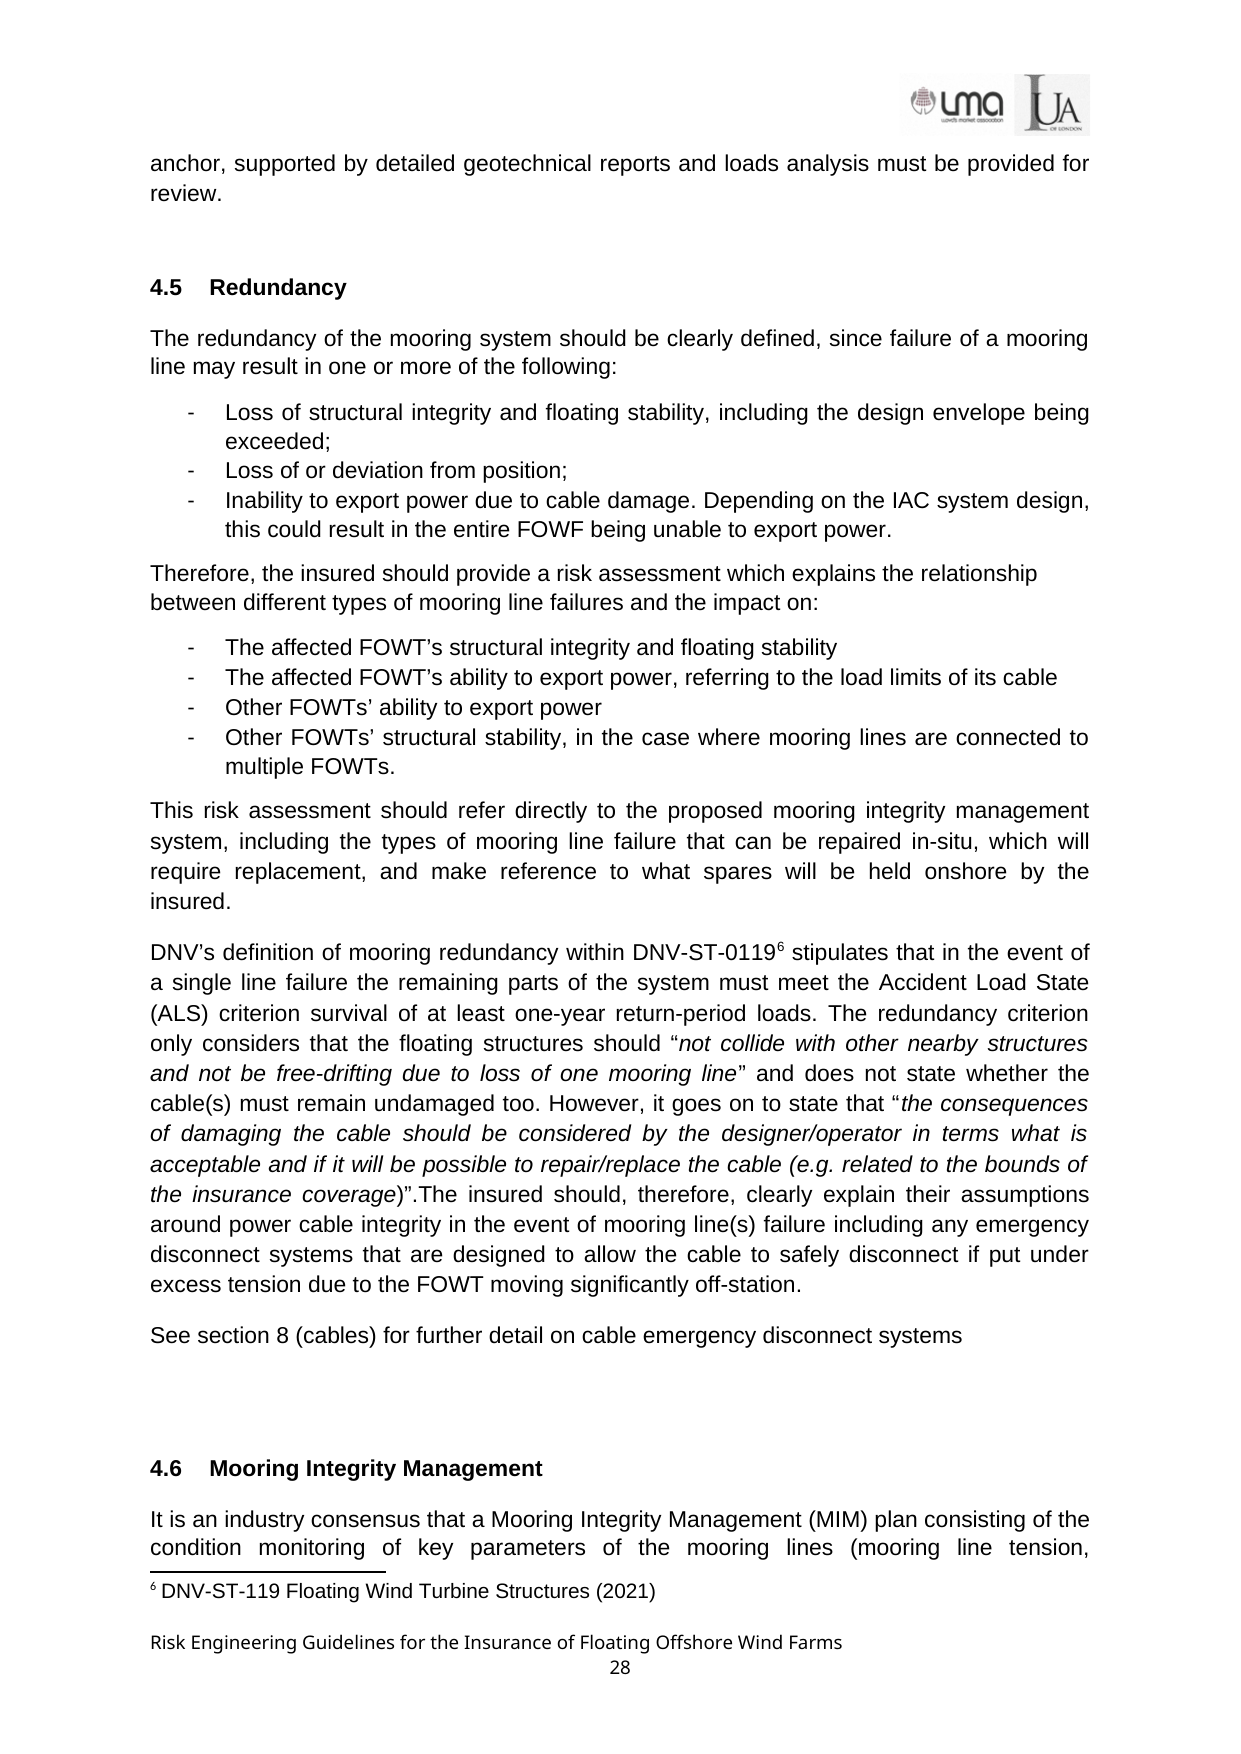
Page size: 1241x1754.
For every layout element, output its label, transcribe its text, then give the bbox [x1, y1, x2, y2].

text DNV’s definition of mooring redundancy within DNV-ST-0119 stipulates that in the event of a single line failure the remaining parts of the system must meet the Accident Load State (ALS) criterion survival of at least one-year return-period loads. The redundancy criterion only considers that the floating structures should “not collide with other nearby structures and not be free-drifting due to loss of one mooring line” and does not state whether the cable(s) must remain undamaged too. However, it goes on to state that “the consequences of damaging the cable should be considered by the designer/operator in terms what is acceptable and if it will be possible to repair/replace the cable (e.g. related to the bounds of the insurance coverage)”.The insured should, therefore, clearly explain their assumptions around power cable integrity in the event of mooring line(s) failure including any emergency disconnect systems that are designed to allow the cable to safely disconnect if put under excess tension due to the FOWT moving significantly off-station. [150, 939, 1090, 1298]
list Loss of structural integrity and floating stability, including the design envelope being exceeded; [187, 398, 1090, 454]
picture [899, 73, 1091, 136]
text 4.5 Redundancy [150, 274, 1090, 300]
list Inability to export power due to cable damage. Depending on the IAC system design, this could result in the entire FOWF being unable to export power. [187, 486, 1090, 542]
text The redundancy of the mooring system should be clearly defined, since failure of a mooring line may result in one or more of the following: [150, 325, 1090, 379]
list The affected FOWT’s structural integrity and floating stability [187, 633, 1090, 661]
text See section 8 (cables) for further detail on cable emergency disconnect systems [150, 1322, 1090, 1349]
list Loss of or deviation from position; [187, 456, 1090, 484]
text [150, 150, 1090, 207]
text Therefore, the insured should provide a risk assessment which explains the relationship between different types of mooring line failures and the impact on: [150, 560, 1090, 615]
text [150, 1506, 1090, 1560]
text 4.6 Mooring Integrity Management [150, 1455, 1090, 1481]
list Other FOWTs’ ability to export power [187, 693, 1090, 721]
text This risk assessment should refer directly to the proposed mooring integrity management system, including the types of mooring line failure that can be repaired in-situ, which will require replacement, and make reference to what spares will be held onshore by the insured. [150, 797, 1090, 914]
list Other FOWTs’ structural stability, in the case where mooring lines are connected to multiple FOWTs. [187, 723, 1090, 779]
list The affected FOWT’s ability to export power, referring to the load limits of its cable [187, 663, 1090, 691]
